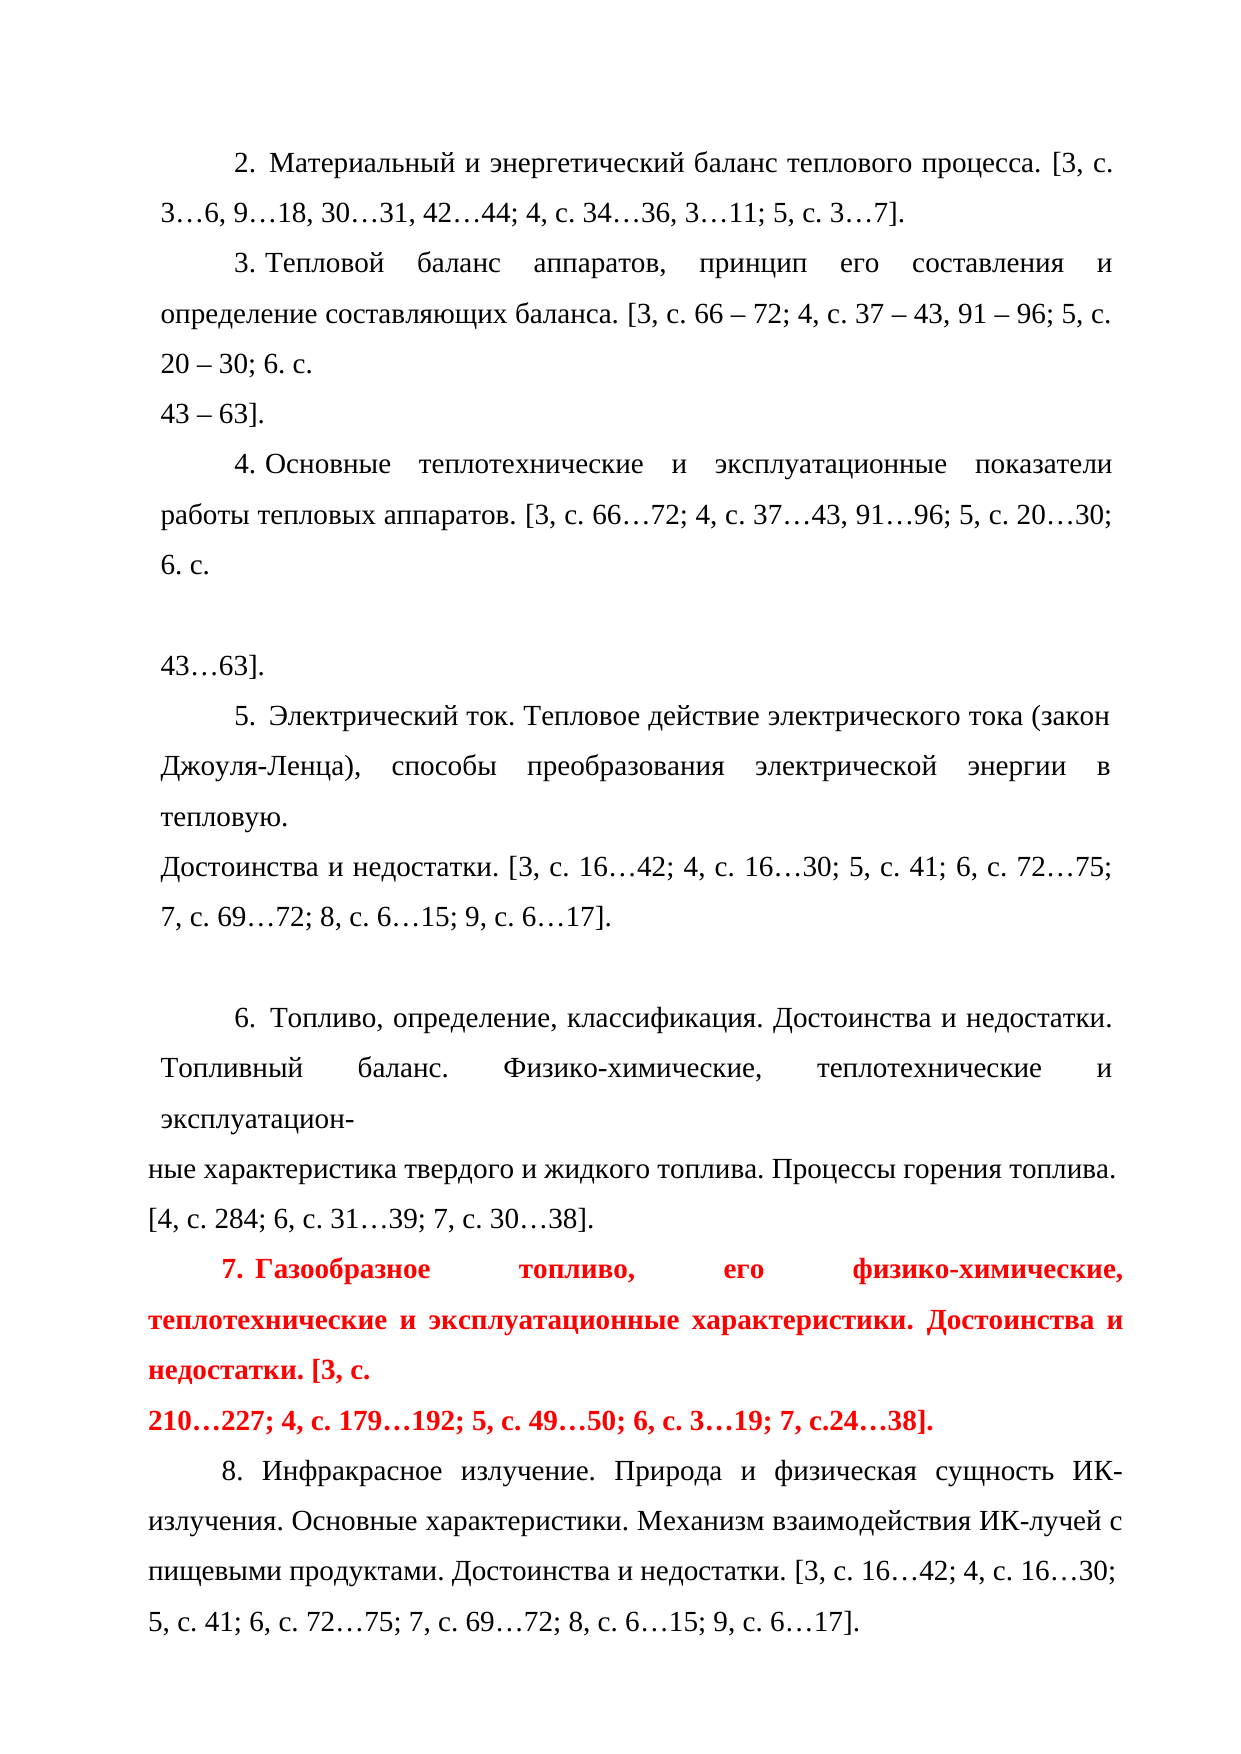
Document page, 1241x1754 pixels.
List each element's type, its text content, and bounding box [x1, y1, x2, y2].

list Тепловой баланс аппаратов, принцип его составления и определение составляющих баланса. [3, с. 66 – 72; 4, с. 37 – 43, 91 – 96; 5, с. 20 – 30; 6. с. [160, 245, 1113, 379]
list Электрический ток. Тепловое действие электрического тока (закон Джоуля-Ленца), способы преобразования электрической энергии в тепловую. [160, 698, 1111, 832]
list Инфракрасное излучение. Природа и физическая сущность ИК-излучения. Основные характеристики. Механизм взаимодействия ИК-лучей с пищевыми продуктами. Достоинства и недостатки. [3, с. 16…42; 4, с. 16…30; [148, 1453, 1123, 1587]
text ные характеристика твердого и жидкого топлива. Процессы горения топлива. [148, 1151, 1123, 1184]
text 43 – 63]. [160, 396, 1123, 430]
list Основные теплотехнические и эксплуатационные показатели работы тепловых аппаратов. [3, с. 66…72; 4, с. 37…43, 91…96; 5, с. 20…30; 6. с. [160, 447, 1113, 581]
list Газообразное топливо, его физико-химические, теплотехнические и эксплуатационные характеристики. Достоинства и недостатки. [3, с. [148, 1252, 1123, 1386]
text 5, с. 41; 6, с. 72…75; 7, с. 69…72; 8, с. 6…15; 9, с. 6…17]. [148, 1604, 1123, 1637]
text Достоинства и недостатки. [3, с. 16…42; 4, с. 16…30; 5, с. 41; 6, с. 72…75; 7, с. 69…72; 8, с. 6…15; 9, с. 6…17]. [160, 849, 1113, 933]
text 43…63]. [160, 648, 1123, 681]
list Топливо, определение, классификация. Достоинства и недостатки. Топливный баланс. Физико-химические, теплотехнические и эксплуатацион- [160, 1000, 1113, 1134]
list Материальный и энергетический баланс теплового процесса. [3, с. 3…6, 9…18, 30…31, 42…44; 4, с. 34…36, 3…11; 5, с. 3…7]. [160, 145, 1113, 229]
text [4, с. 284; 6, с. 31…39; 7, с. 30…38]. [148, 1201, 1123, 1235]
text 210…227; 4, с. 179…192; 5, с. 49…50; 6, с. 3…19; 7, с.24…38]. [148, 1403, 1123, 1436]
